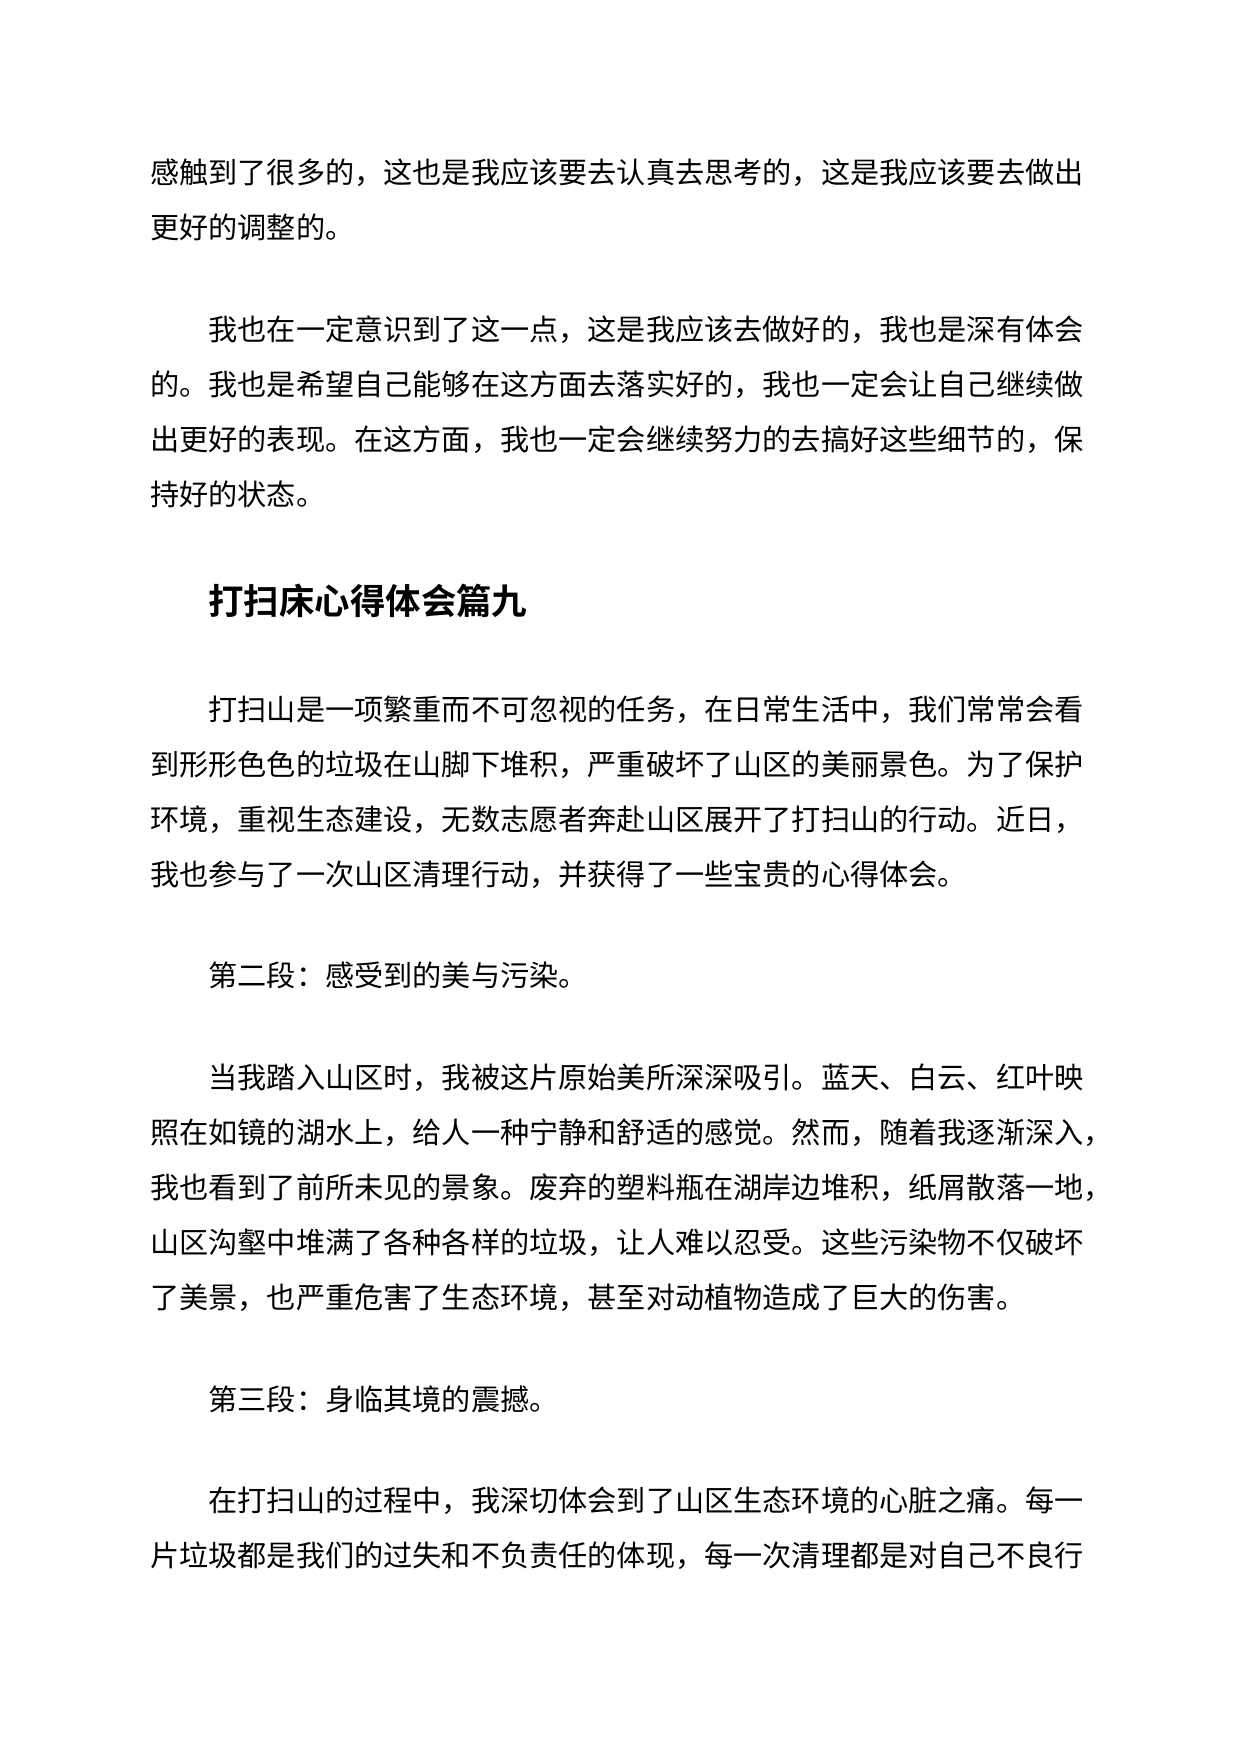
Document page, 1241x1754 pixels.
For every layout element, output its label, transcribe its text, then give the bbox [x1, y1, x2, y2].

text 第二段：感受到的美与污染。 [150, 953, 1090, 995]
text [150, 150, 1090, 247]
text 我也在一定意识到了这一点，这是我应该去做好的，我也是深有体会的。我也是希望自己能够在这方面去落实好的，我也一定会让自己继续做出更好的表现。在这方面，我也一定会继续努力的去搞好这些细节的，保持好的状态。 [150, 307, 1090, 514]
text 打扫床心得体会篇九 [150, 573, 1090, 624]
text 第三段：身临其境的震撼。 [150, 1376, 1090, 1418]
text 当我踏入山区时，我被这片原始美所深深吸引。蓝天、白云、红叶映照在如镜的湖水上，给人一种宁静和舒适的感觉。然而，随着我逐渐深入，我也看到了前所未见的景象。废弃的塑料瓶在湖岸边堆积，纸屑散落一地，山区沟壑中堆满了各种各样的垃圾，让人难以忍受。这些污染物不仅破坏了美景，也严重危害了生态环境，甚至对动植物造成了巨大的伤害。 [150, 1055, 1090, 1317]
text 打扫山是一项繁重而不可忽视的任务，在日常生活中，我们常常会看到形形色色的垃圾在山脚下堆积，严重破坏了山区的美丽景色。为了保护环境，重视生态建设，无数志愿者奔赴山区展开了打扫山的行动。近日，我也参与了一次山区清理行动，并获得了一些宝贵的心得体会。 [150, 687, 1090, 893]
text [150, 1478, 1090, 1575]
